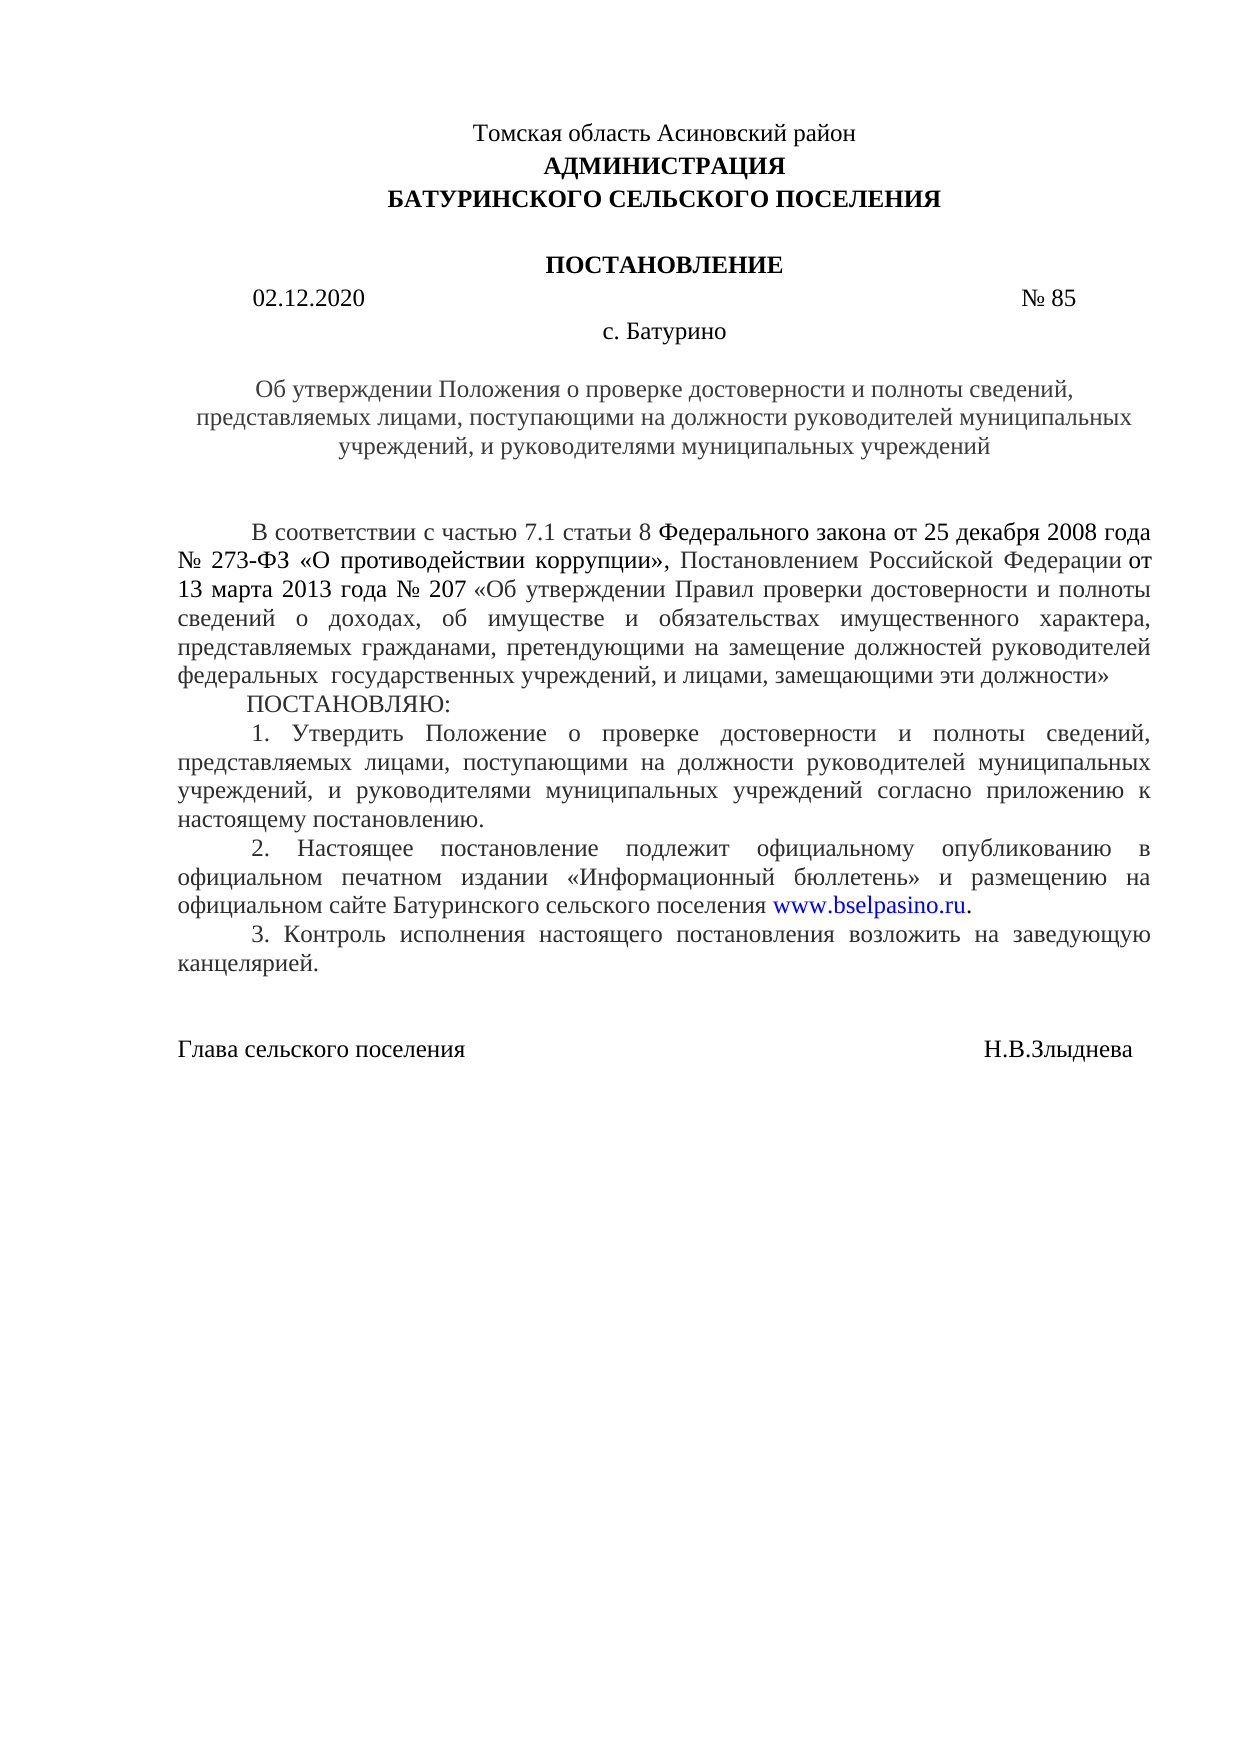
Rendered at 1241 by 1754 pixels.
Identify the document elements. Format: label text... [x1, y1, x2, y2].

text ПОСТАНОВЛЕНИЕ [177, 250, 1152, 279]
text с. Батурино [177, 316, 1152, 345]
text В соответствии с частью 7.1 статьи 8 Федерального закона от 25 декабря 2008 года № 273-ФЗ «О противодействии коррупции», Постановлением Российской Федерации от 13 марта 2013 года № 207 «Об утверждении Правил проверки достоверности и полноты сведений о доходах, об имуществе и обязательствах имущественного характера, представляемых гражданами, претендующими на замещение должностей руководителей федеральных государственных учреждений, и лицами, замещающими эти должности» [177, 517, 1152, 689]
text представляемых лицами, поступающими на должности руководителей муниципальных учреждений, и руководителями муниципальных учреждений [177, 402, 1152, 460]
text 2. Настоящее постановление подлежит официальному опубликованию в официальном печатном издании «Информационный бюллетень» и размещению на официальном сайте Батуринского сельского поселения www.bselpasino.ru. [177, 833, 1152, 919]
text 3. Контроль исполнения настоящего постановления возложить на заведующую канцелярией. [177, 919, 1152, 977]
text 1. Утвердить Положение о проверке достоверности и полноты сведений, представляемых лицами, поступающими на должности руководителей муниципальных учреждений, и руководителями муниципальных учреждений согласно приложению к настоящему постановлению. [177, 718, 1152, 833]
text АДМИНИСТРАЦИЯ [177, 151, 1152, 180]
text Об утверждении Положения о проверке достоверности и полноты сведений, [177, 374, 1152, 402]
text 02.12.2020 № 85 [177, 283, 1152, 312]
text Глава сельского поселения Н.В.Злыднева [177, 1034, 1152, 1063]
text Томская область Асиновский район [177, 118, 1152, 147]
text ПОСТАНОВЛЯЮ: [177, 689, 1152, 718]
text БАТУРИНСКОГО СЕЛЬСКОГО ПОСЕЛЕНИЯ [177, 184, 1152, 213]
